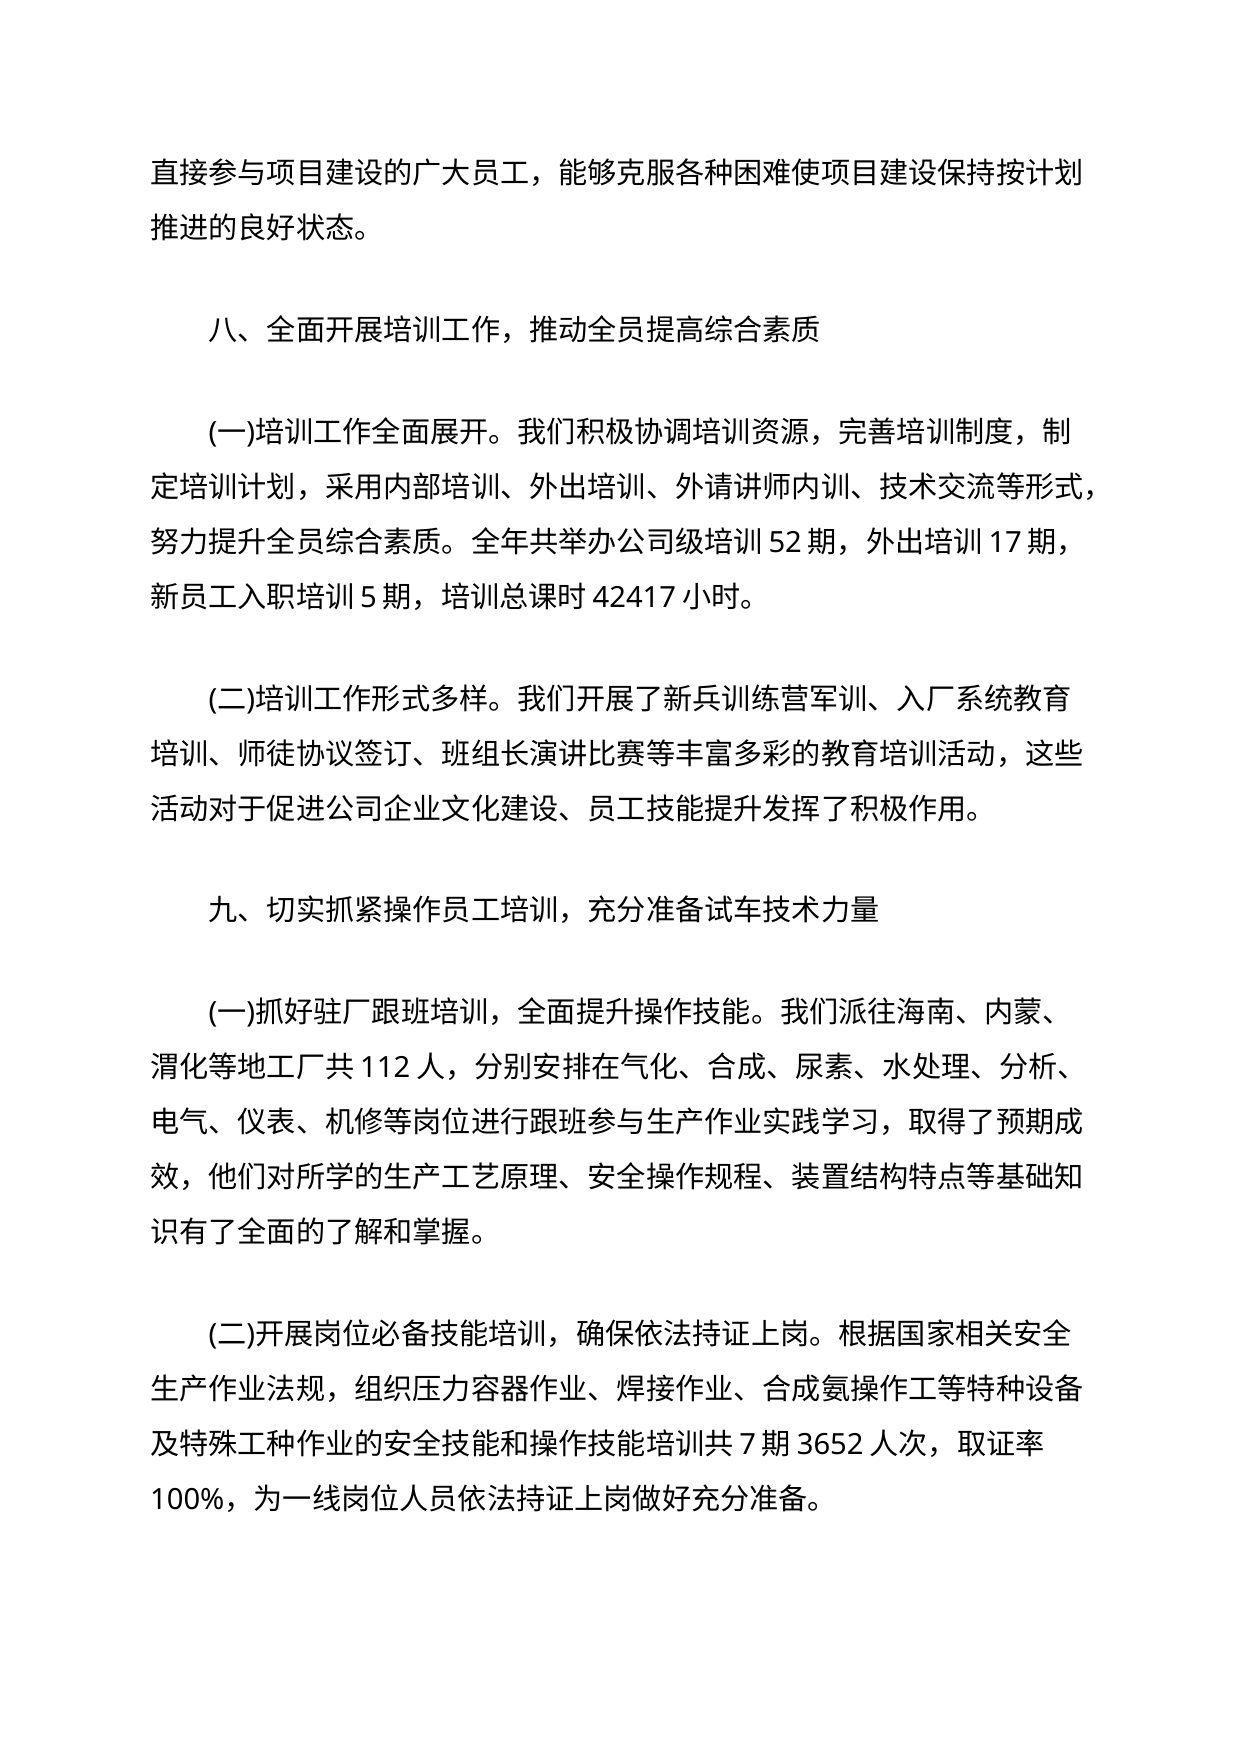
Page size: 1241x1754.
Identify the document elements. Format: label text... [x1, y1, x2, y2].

text (二)培训工作形式多样。我们开展了新兵训练营军训、入厂系统教育培训、师徒协议签订、班组长演讲比赛等丰富多彩的教育培训活动，这些活动对于促进公司企业文化建设、员工技能提升发挥了积极作用。 [150, 675, 1090, 827]
text (一)抓好驻厂跟班培训，全面提升操作技能。我们派往海南、内蒙、渭化等地工厂共112人，分别安排在气化、合成、尿素、水处理、分析、电气、仪表、机修等岗位进行跟班参与生产作业实践学习，取得了预期成效，他们对所学的生产工艺原理、安全操作规程、装置结构特点等基础知识有了全面的了解和掌握。 [150, 989, 1090, 1251]
text (一)培训工作全面展开。我们积极协调培训资源，完善培训制度，制定培训计划，采用内部培训、外出培训、外请讲师内训、技术交流等形式，努力提升全员综合素质。全年共举办公司级培训52期，外出培训17期，新员工入职培训5期，培训总课时42417小时。 [150, 408, 1090, 616]
text 九、切实抓紧操作员工培训，充分准备试车技术力量 [150, 887, 1090, 929]
text 八、全面开展培训工作，推动全员提高综合素质 [150, 307, 1090, 349]
text (二)开展岗位必备技能培训，确保依法持证上岗。根据国家相关安全生产作业法规，组织压力容器作业、焊接作业、合成氨操作工等特种设备及特殊工种作业的安全技能和操作技能培训共7期3652人次，取证率100%，为一线岗位人员依法持证上岗做好充分准备。 [150, 1310, 1090, 1518]
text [150, 150, 1090, 247]
